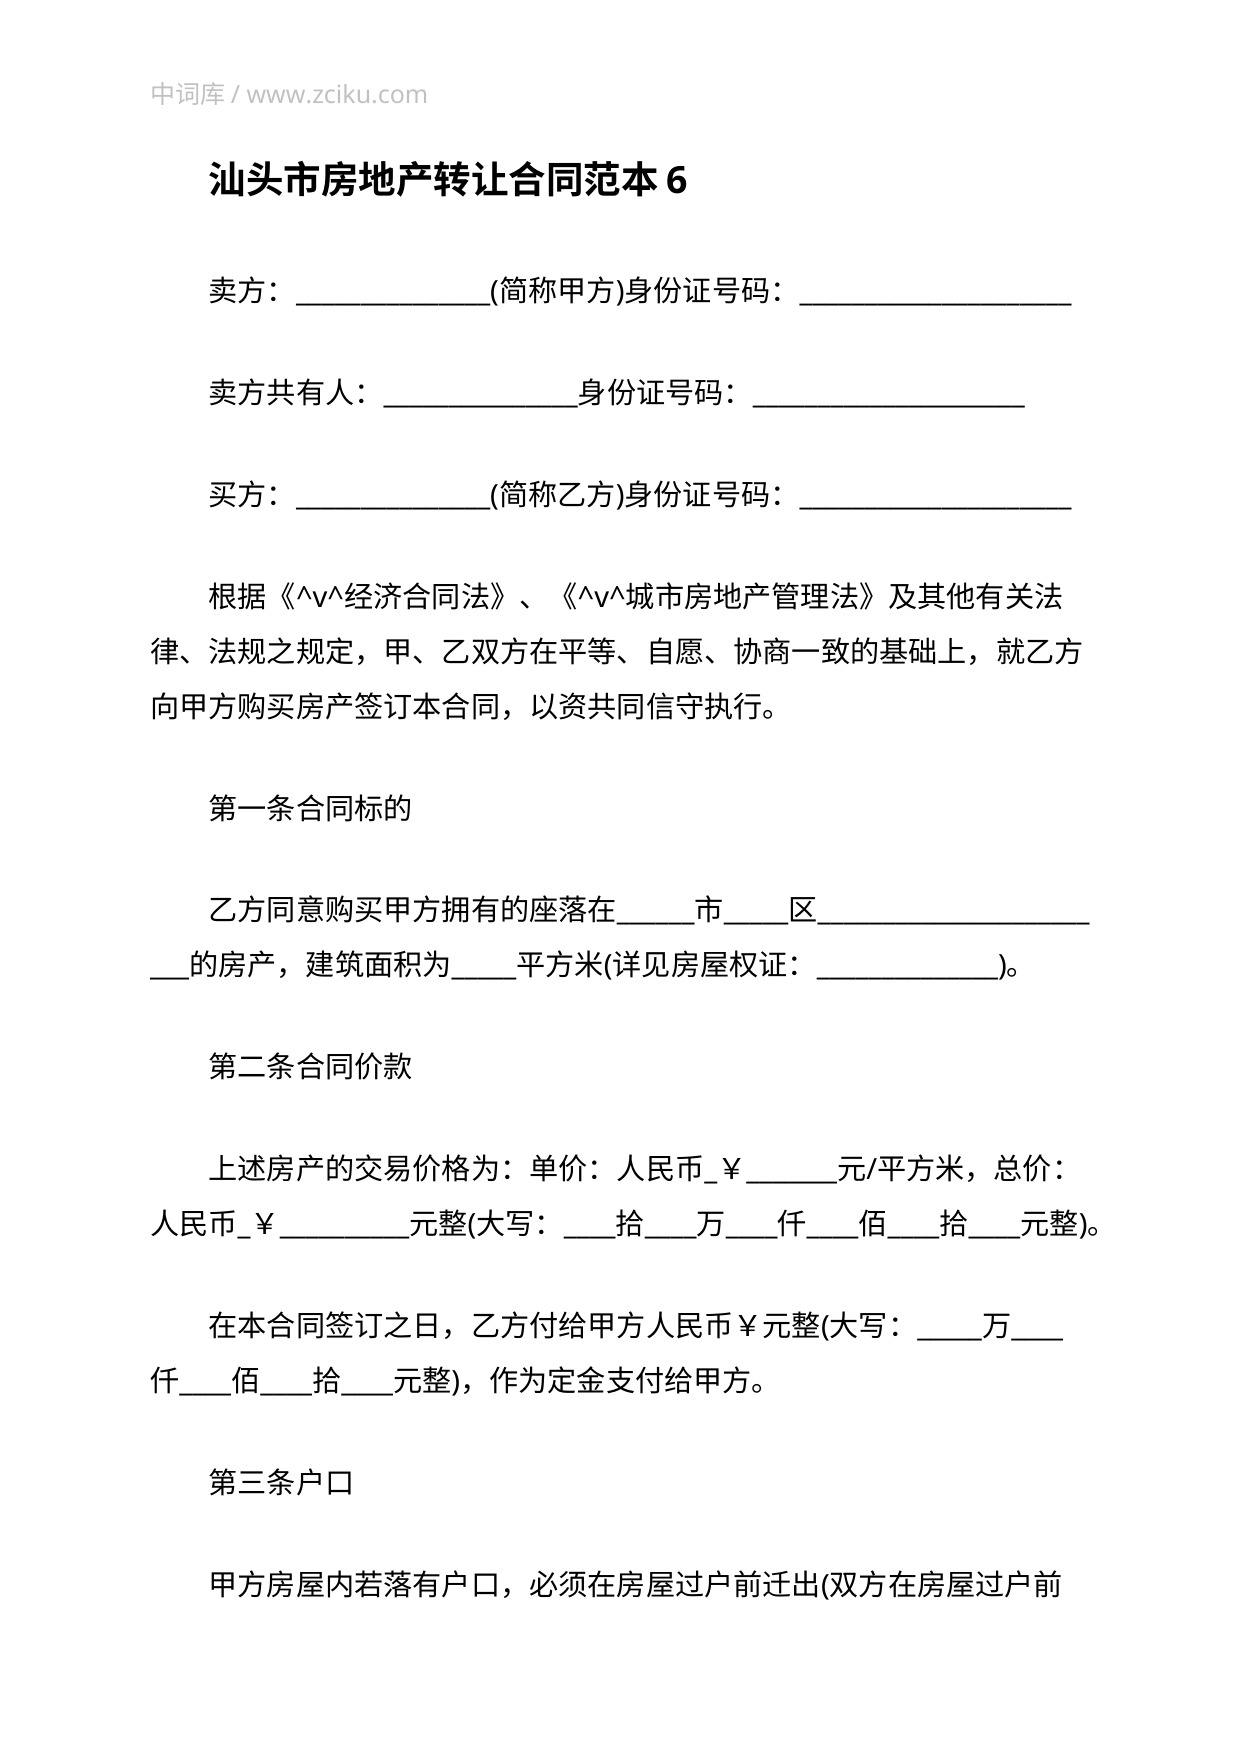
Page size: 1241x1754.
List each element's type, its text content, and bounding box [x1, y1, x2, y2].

text 第三条户口 [150, 1460, 1090, 1502]
text 在本合同签订之日，乙方付给甲方人民币￥元整(大写：_____万____仟____佰____拾____元整)，作为定金支付给甲方。 [150, 1303, 1090, 1400]
text 汕头市房地产转让合同范本6 [150, 150, 1090, 204]
text 卖方共有人：_______________身份证号码：_____________________ [150, 369, 1090, 412]
text 卖方：_______________(简称甲方)身份证号码：_____________________ [150, 268, 1090, 310]
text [150, 1561, 1090, 1604]
text 乙方同意购买甲方拥有的座落在______市_____区________________________的房产，建筑面积为_____平方米(详见房屋权证：______________)。 [150, 887, 1090, 984]
text 第一条合同标的 [150, 785, 1090, 827]
text 买方：_______________(简称乙方)身份证号码：_____________________ [150, 472, 1090, 514]
text 上述房产的交易价格为：单价：人民币_￥_______元/平方米，总价：人民币_￥__________元整(大写：____拾____万____仟____佰____拾____元整)。 [150, 1146, 1090, 1243]
text 根据《^v^经济合同法》、《^v^城市房地产管理法》及其他有关法律、法规之规定，甲、乙双方在平等、自愿、协商一致的基础上，就乙方向甲方购买房产签订本合同，以资共同信守执行。 [150, 573, 1090, 726]
text 第二条合同价款 [150, 1044, 1090, 1086]
